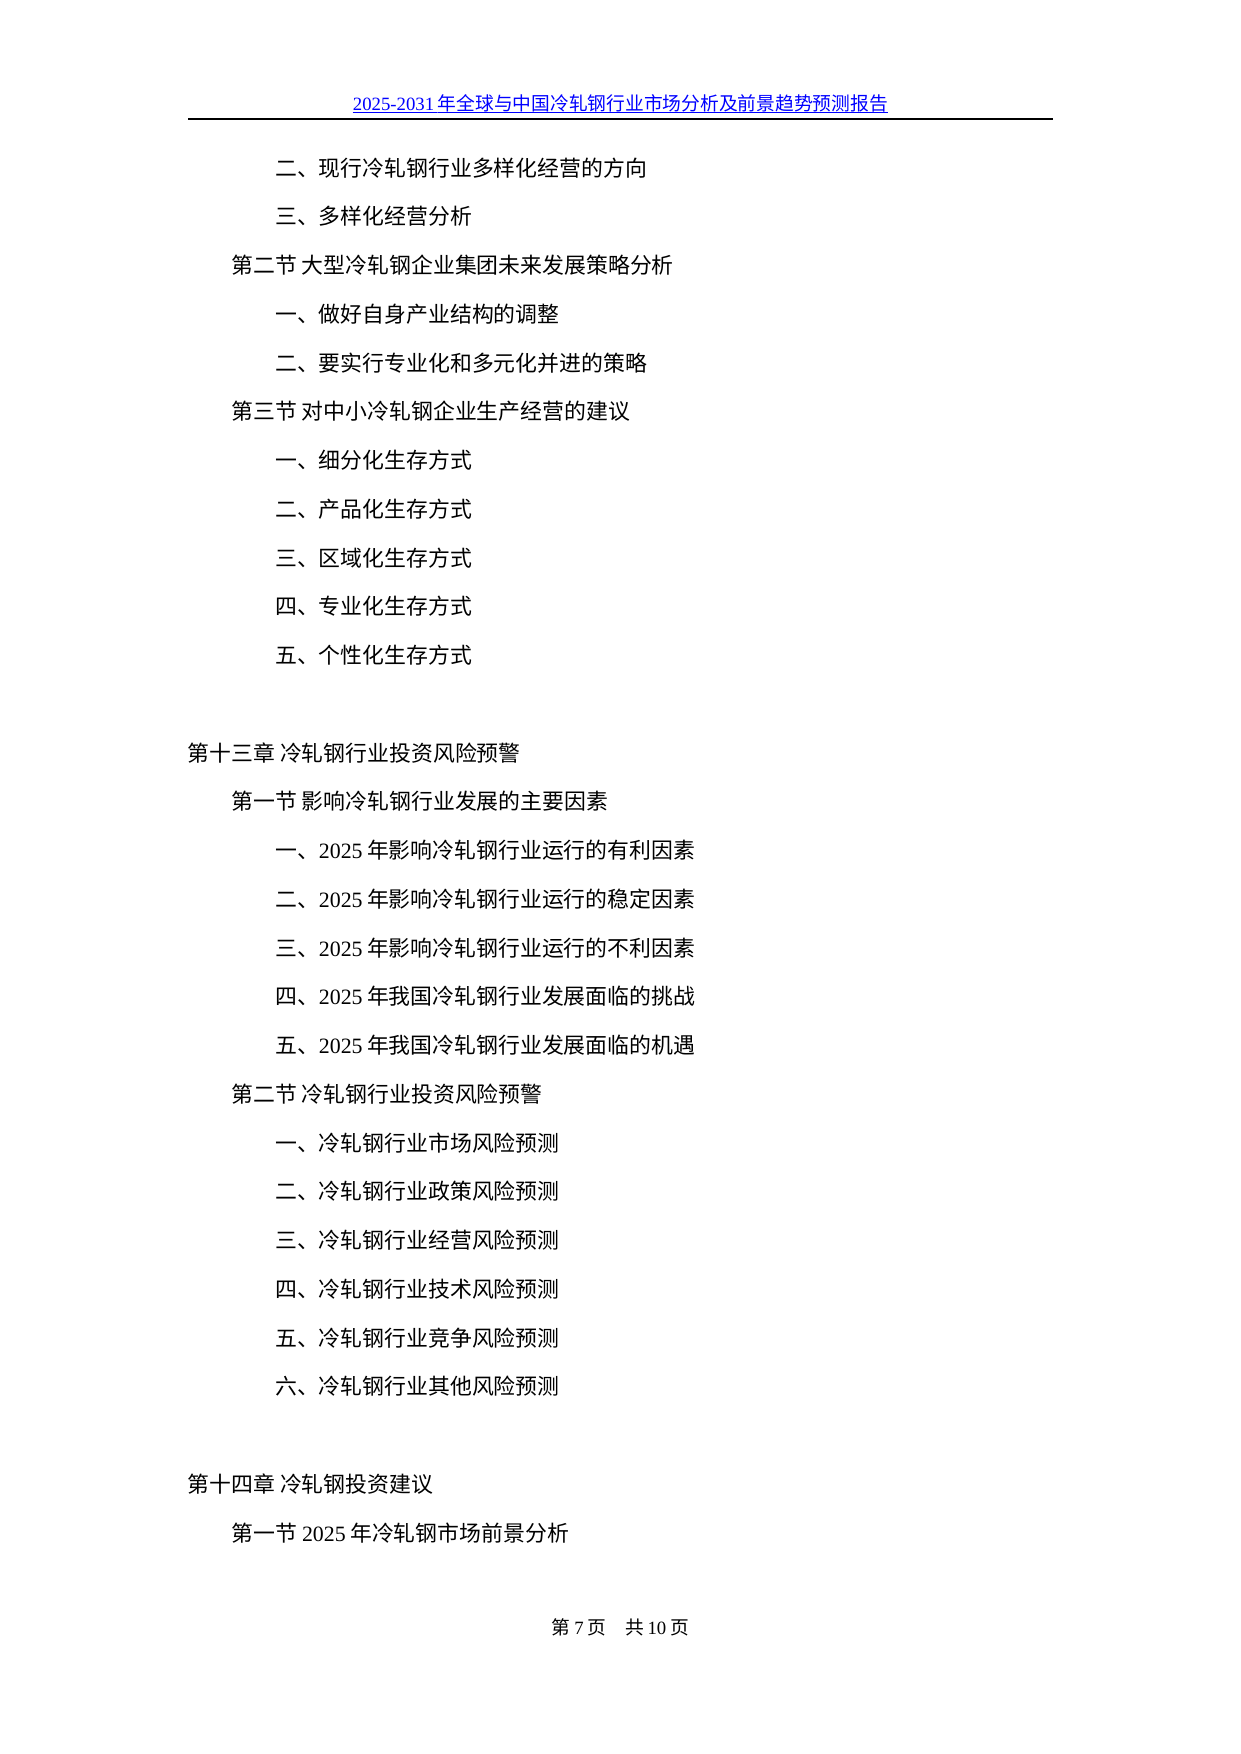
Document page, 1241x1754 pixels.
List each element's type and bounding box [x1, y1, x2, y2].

text [187, 150, 1053, 1548]
